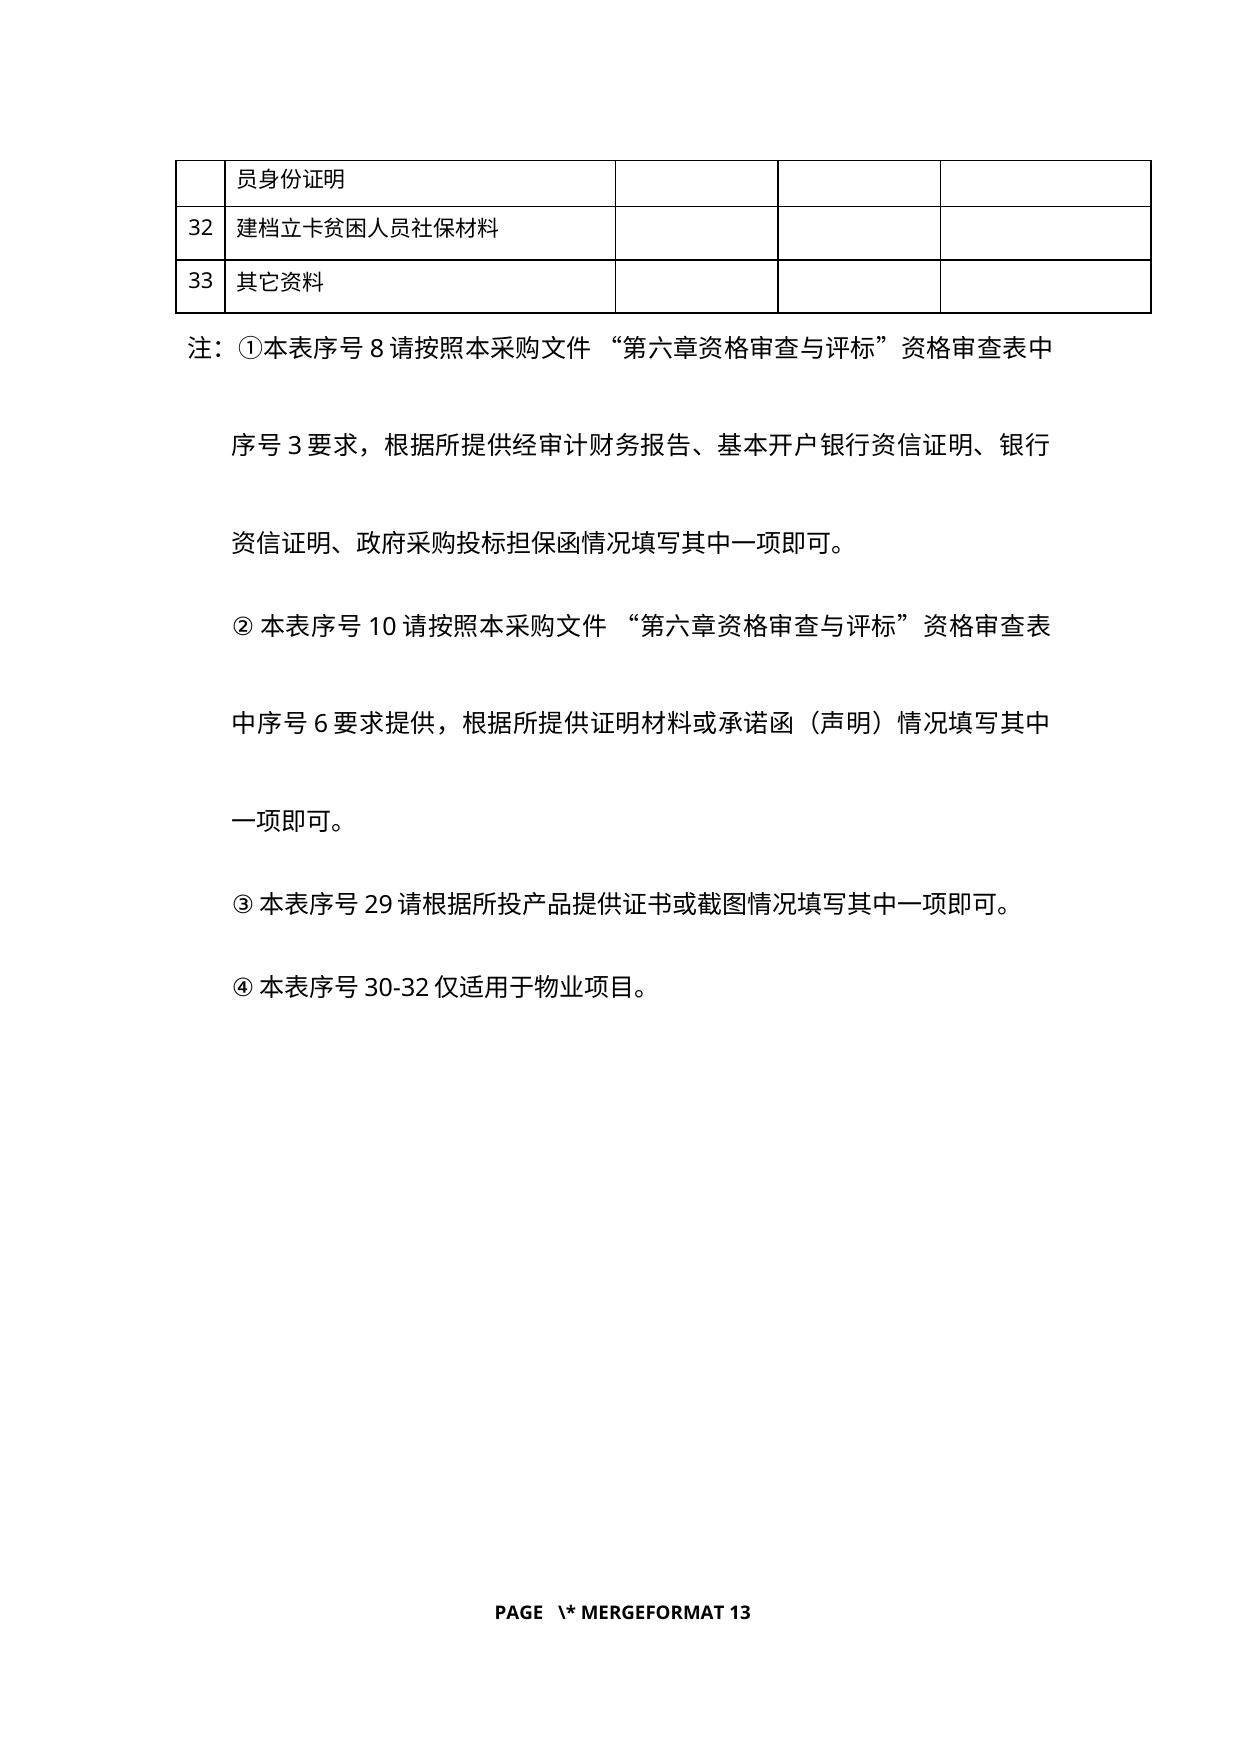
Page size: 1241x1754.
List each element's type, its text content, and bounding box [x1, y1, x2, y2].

table_cell 其它资料 [226, 261, 615, 312]
table_cell 31 [177, 161, 224, 206]
table_cell [616, 261, 777, 312]
table_cell [779, 161, 940, 206]
table_cell [941, 161, 1150, 206]
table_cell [226, 161, 615, 206]
table_cell 32 [177, 207, 224, 259]
table_cell [941, 261, 1150, 312]
table_cell 建档立卡贫困人员社保材料 [226, 207, 615, 259]
text ②本表序号10请按照本采购文件 “第六章资格审查与评标”资格审查表中序号6要求提供，根据所提供证明材料或承诺函（声明）情况填写其中一项即可。 [232, 592, 1053, 852]
table_cell [779, 207, 940, 259]
table_cell [779, 261, 940, 312]
table_cell [616, 161, 777, 206]
table_cell [616, 207, 777, 259]
table_cell 33 [177, 261, 224, 312]
text ③本表序号29请根据所投产品提供证书或截图情况填写其中一项即可。 [232, 870, 1053, 935]
text ④本表序号30-32仅适用于物业项目。 [232, 953, 1053, 1018]
table_cell [941, 207, 1150, 259]
text 注：①本表序号8请按照本采购文件 “第六章资格审查与评标”资格审查表中序号3要求，根据所提供经审计财务报告、基本开户银行资信证明、银行资信证明、政府采购投标担保函情况填写其中一项即可。 [187, 314, 1053, 574]
